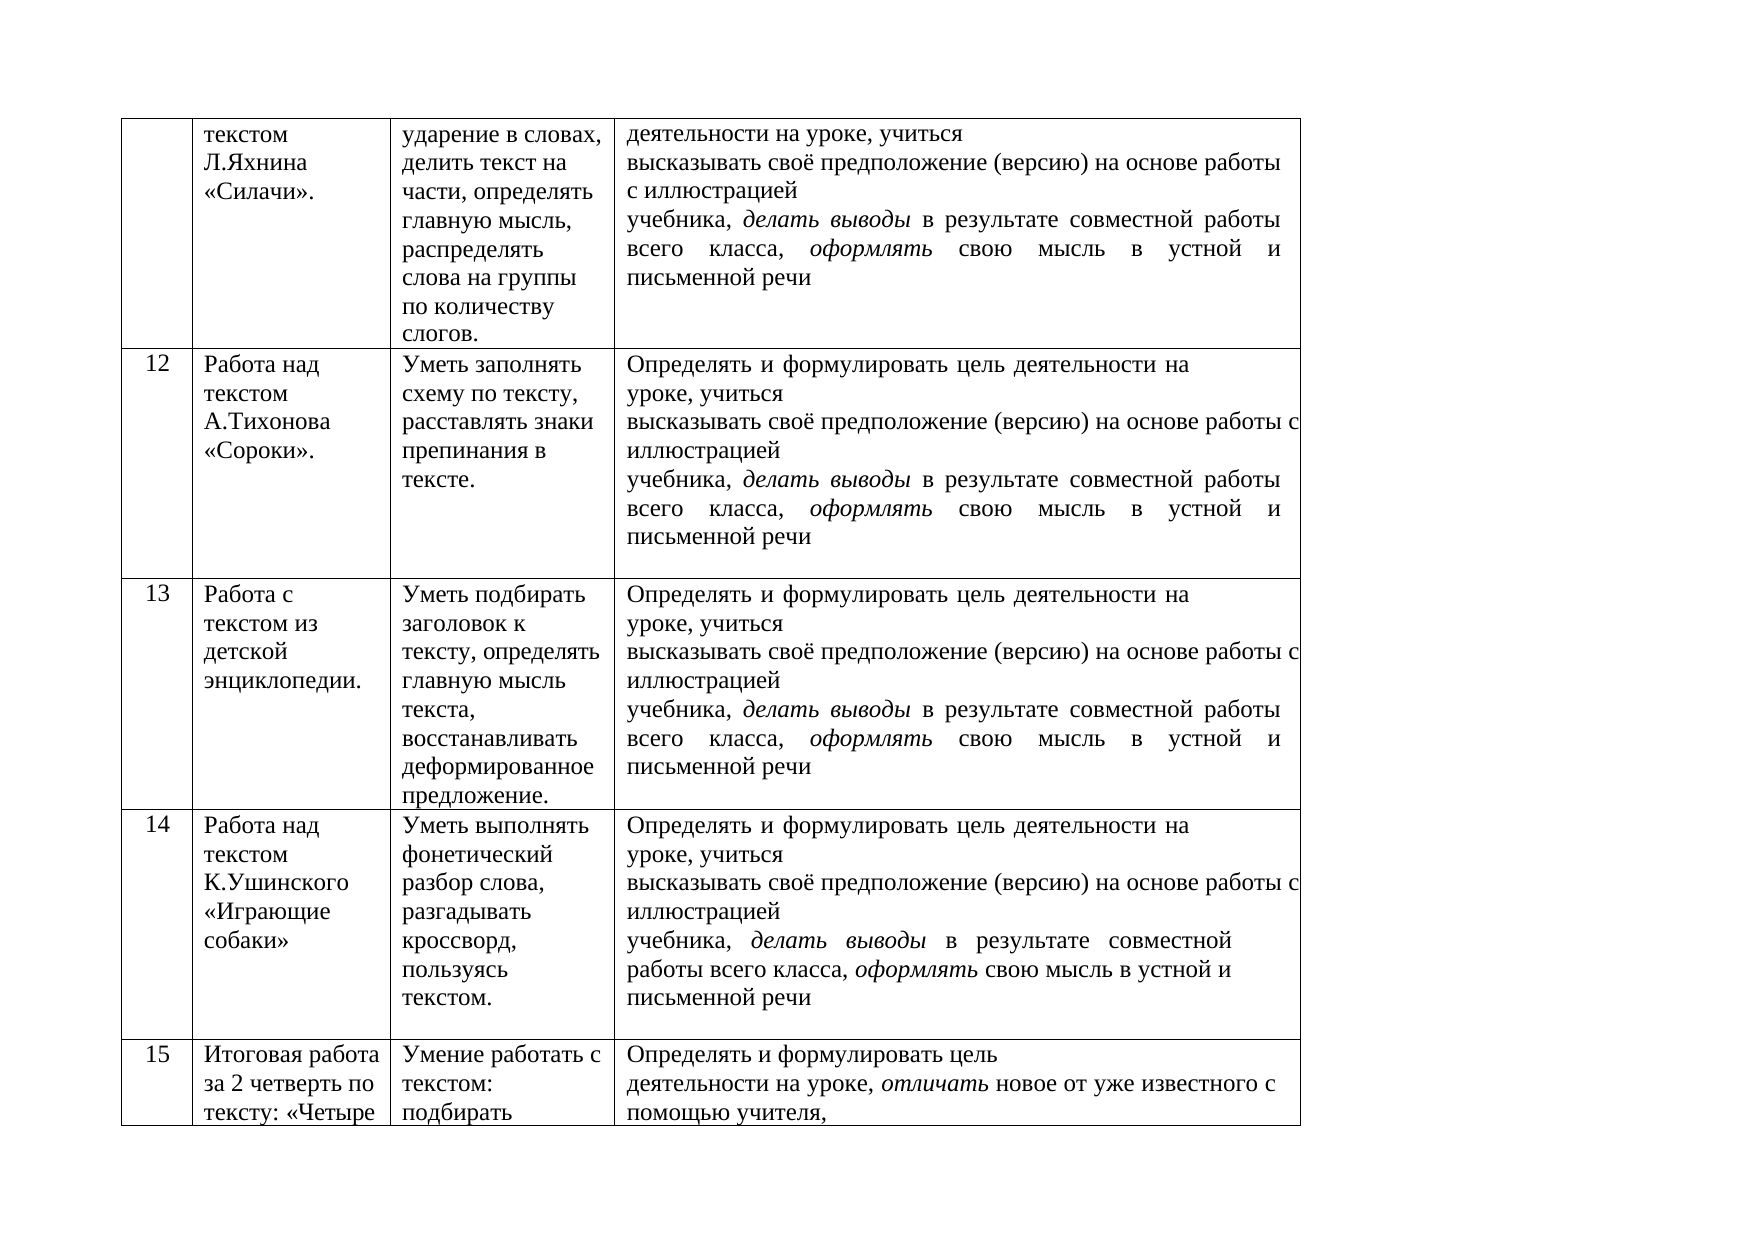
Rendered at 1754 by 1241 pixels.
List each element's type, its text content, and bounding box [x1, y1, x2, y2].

table_cell Итоговая работа за 2 четверть по тексту: «Четыре [193, 1040, 390, 1125]
table_header деятельности на уроке, учиться высказывать своё предположение (версию) на основе работы с иллюстрацией учебника, делать выводы в результате совместной работы всего класса, оформлять свою мысль в устной и письменной речи [615, 119, 1300, 348]
table_cell Уметь заполнять схему по тексту, расставлять знаки препинания в тексте. [391, 349, 614, 578]
table_header ударение в словах, делить текст на части, определять главную мысль, распределять слова на группы по количеству слогов. [391, 119, 614, 348]
table_cell Уметь подбирать заголовок к тексту, определять главную мысль текста, восстанавливать деформированное предложение. [391, 579, 614, 809]
table_cell Работа над текстом А.Тихонова «Сороки». [193, 349, 390, 578]
table_cell Уметь выполнять фонетический разбор слова, разгадывать кроссворд, пользуясь текстом. [391, 810, 614, 1039]
table_cell Работа над текстом К.Ушинского «Играющие собаки» [193, 810, 390, 1039]
table_cell 13 [122, 579, 192, 809]
table_cell 12 [122, 349, 192, 578]
table_cell Определять и формулировать цель деятельности на уроке, отличать новое от уже известного с помощью учителя, [615, 1040, 1300, 1125]
table_cell 14 [122, 810, 192, 1039]
table_cell 15 [122, 1040, 192, 1125]
table_header текстом Л.Яхнина «Силачи». [193, 119, 390, 348]
table_cell Работа с текстом из детской энциклопедии. [193, 579, 390, 809]
table_cell Умение работать с текстом: подбирать [391, 1040, 614, 1125]
table_header [122, 119, 192, 348]
